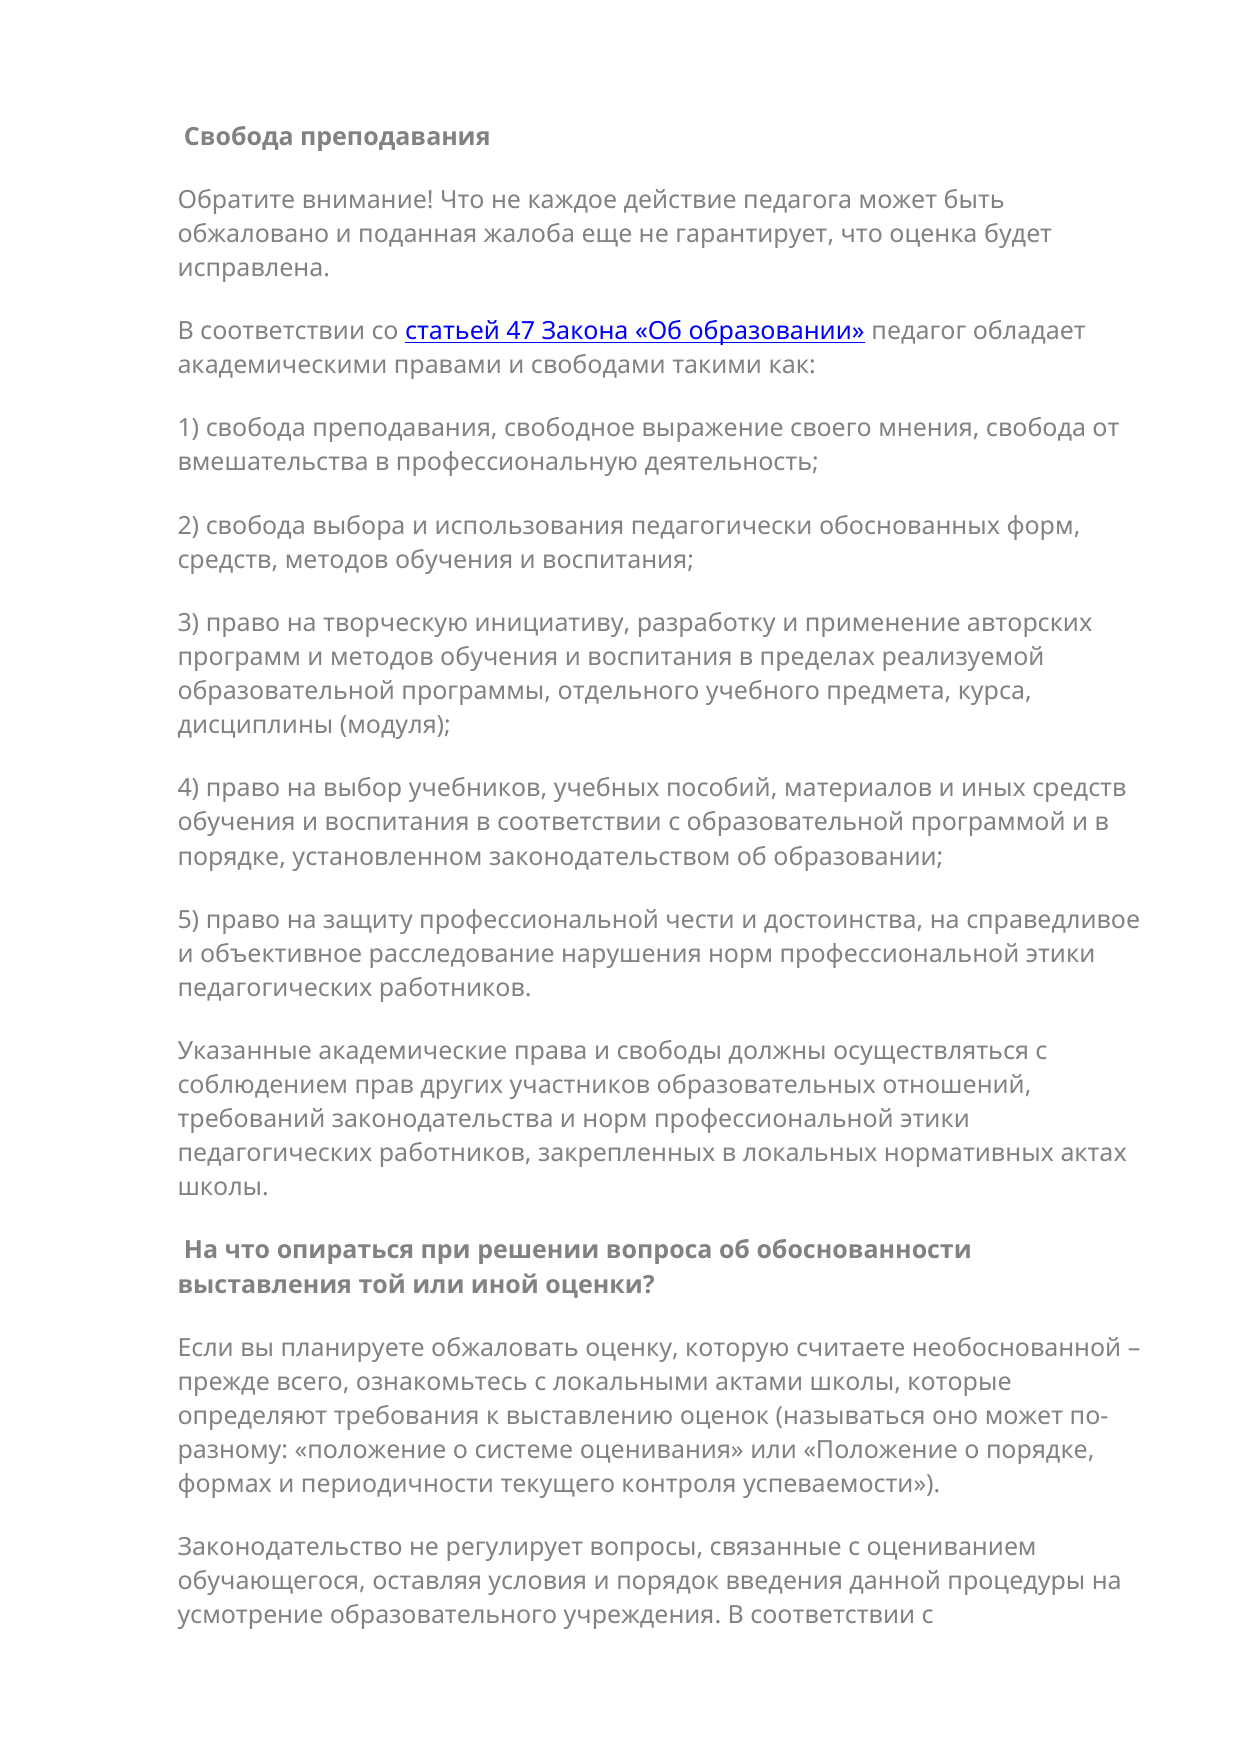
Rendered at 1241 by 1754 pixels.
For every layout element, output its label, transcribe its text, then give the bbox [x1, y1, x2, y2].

text 2) свобода выбора и использования педагогически обоснованных форм, средств, методов обучения и воспитания; [177, 507, 1152, 575]
text Указанные академические права и свободы должны осуществляться с соблюдением прав других участников образовательных отношений, требований законодательства и норм профессиональной этики педагогических работников, закрепленных в локальных нормативных актах школы. [177, 1033, 1152, 1203]
text На что опираться при решении вопроса об обоснованности выставления той или иной оценки? [177, 1232, 1152, 1300]
text 1) свобода преподавания, свободное выражение своего мнения, свобода от вмешательства в профессиональную деятельность; [177, 410, 1152, 478]
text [177, 1529, 1152, 1631]
text В соответствии со статьей 47 Закона «Об образовании» педагог обладает академическими правами и свободами такими как: [177, 313, 1152, 381]
text 5) право на защиту профессиональной чести и достоинства, на справедливое и объективное расследование нарушения норм профессиональной этики педагогических работников. [177, 901, 1152, 1003]
text 3) право на творческую инициативу, разработку и применение авторских программ и методов обучения и воспитания в пределах реализуемой образовательной программы, отдельного учебного предмета, курса, дисциплины (модуля); [177, 604, 1152, 741]
text Обратите внимание! Что не каждое действие педагога может быть обжаловано и поданная жалоба еще не гарантирует, что оценка будет исправлена. [177, 181, 1152, 283]
text Свобода преподавания [177, 118, 1152, 152]
text Если вы планируете обжаловать оценку, которую считаете необоснованной – прежде всего, ознакомьтесь с локальными актами школы, которые определяют требования к выставлению оценок (называться оно может по-разному: «положение о системе оценивания» или «Положение о порядке, формах и периодичности текущего контроля успеваемости»). [177, 1329, 1152, 1500]
text 4) право на выбор учебников, учебных пособий, материалов и иных средств обучения и воспитания в соответствии с образовательной программой и в порядке, установленном законодательством об образовании; [177, 770, 1152, 872]
